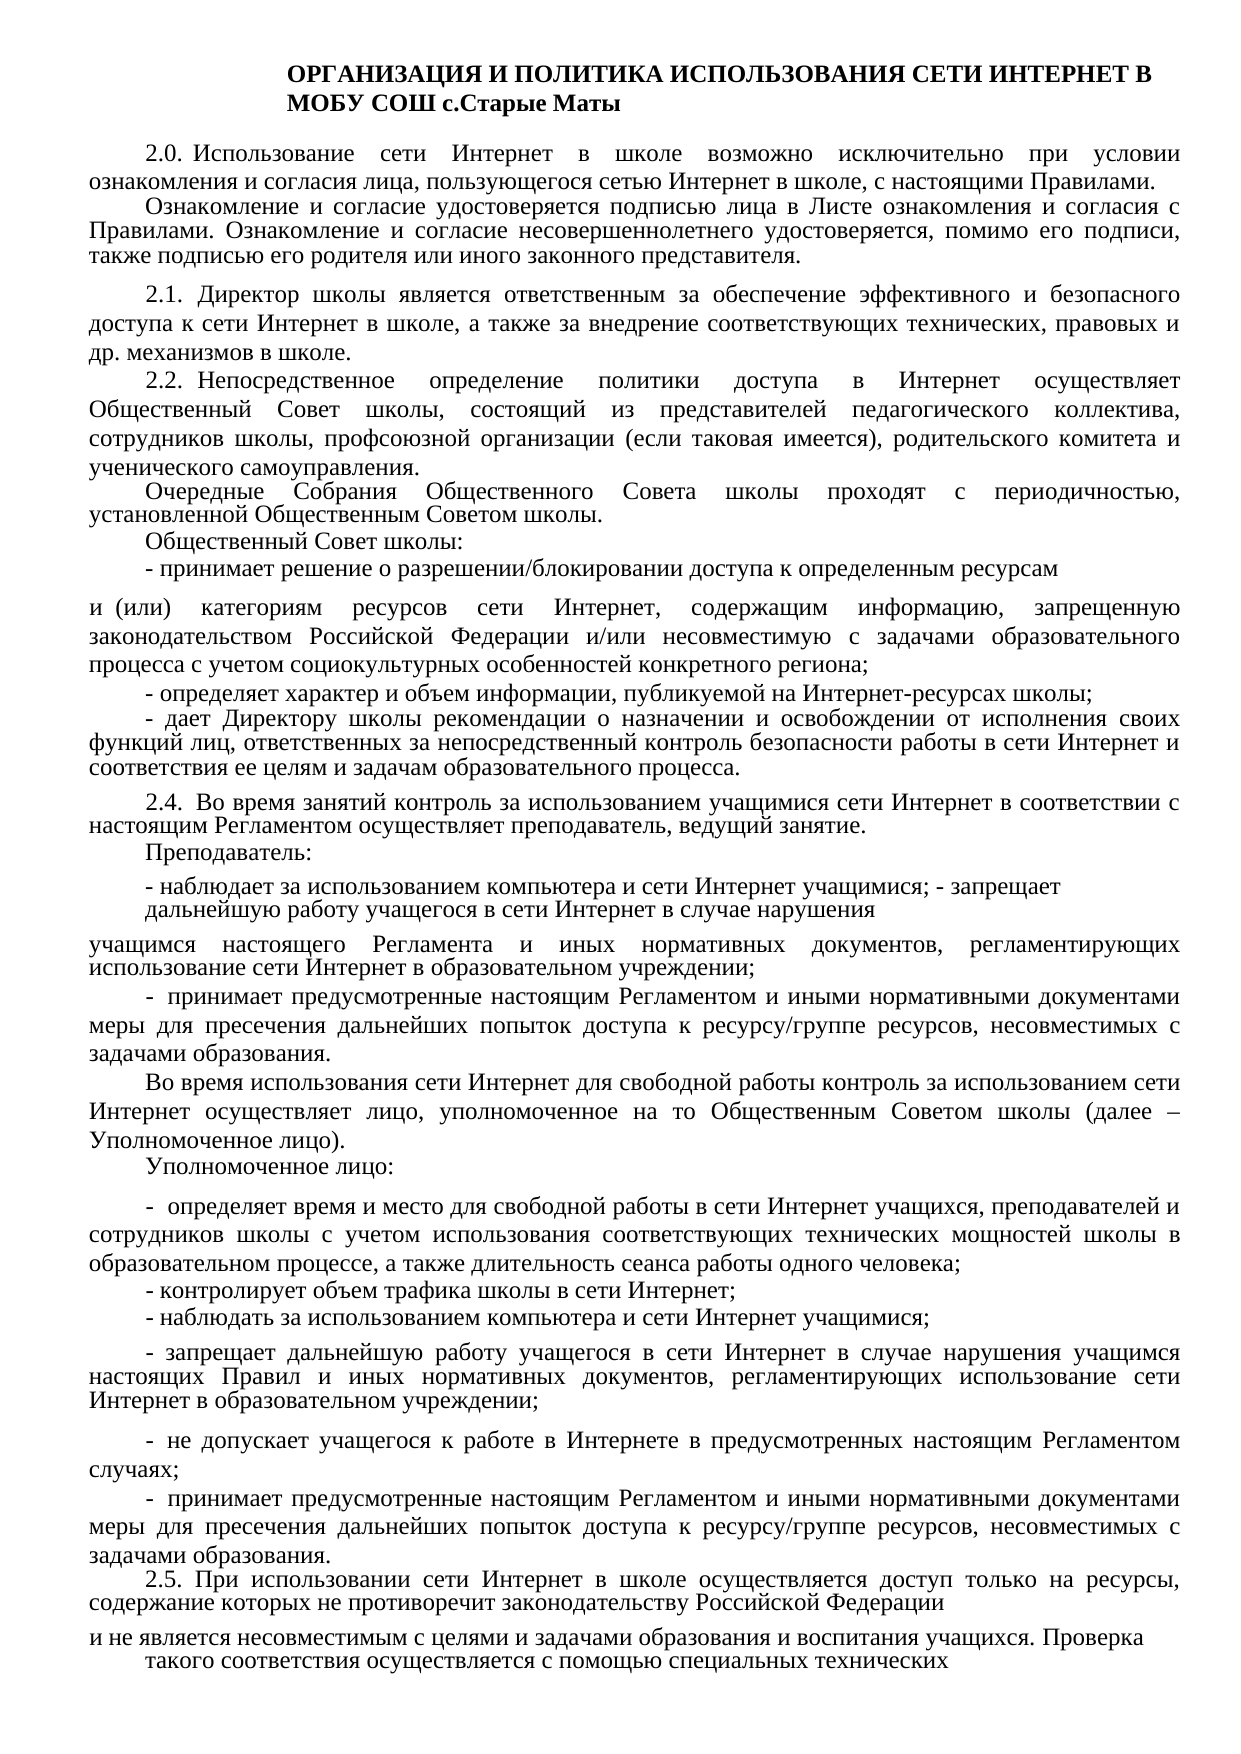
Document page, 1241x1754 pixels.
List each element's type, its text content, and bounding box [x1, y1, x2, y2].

list наблюдать за использованием компьютера и сети Интернет учащимися; [145, 1304, 1181, 1330]
list не допускает учащегося к работе в Интернете в предусмотренных настоящим Регламентом случаях; [89, 1425, 1181, 1483]
text - дает Директору школы рекомендации о назначении и освобождении от исполнения своих функций лиц, ответственных за непосредственный контроль безопасности работы в сети Интернет и соответствия ее целям и задачам образовательного процесса. [89, 707, 1181, 780]
text ОРГАНИЗАЦИЯ И ПОЛИТИКА ИСПОЛЬЗОВАНИЯ СЕТИ ИНТЕРНЕТ В МОБУ СОШ с.Старые Маты [287, 59, 1181, 117]
text Уполномоченное лицо: [145, 1153, 1181, 1180]
text учащимся настоящего Регламента и иных нормативных документов, регламентирующих использование сети Интернет в образовательном учреждении; [89, 934, 1181, 981]
list определяет время и место для свободной работы в сети Интернет учащихся, преподавателей и сотрудников школы с учетом использования соответствующих технических мощностей школы в образовательном процессе, а также длительность сеанса работы одного человека; [89, 1191, 1181, 1277]
list контролирует объем трафика школы в сети Интернет; [145, 1277, 1181, 1304]
text Во время использования сети Интернет для свободной работы контроль за использованием сети Интернет осуществляет лицо, уполномоченное на то Общественным Советом школы (далее – Уполномоченное лицо). [89, 1067, 1181, 1153]
list запрещает дальнейшую работу учащегося в сети Интернет в случае нарушения учащимся настоящих Правил и иных нормативных документов, регламентирующих использование сети Интернет в образовательном учреждении; [89, 1341, 1181, 1414]
list принимает предусмотренные настоящим Регламентом и иными нормативными документами меры для пресечения дальнейших попыток доступа к ресурсу/группе ресурсов, несовместимых с задачами образования. [89, 1483, 1181, 1569]
text Ознакомление и согласие удостоверяется подписью лица в Листе ознакомления и согласия с Правилами. Ознакомление и согласие несовершеннолетнего удостоверяется, помимо его подписи, также подписью его родителя или иного законного представителя. [89, 195, 1181, 268]
list Использование сети Интернет в школе возможно исключительно при условии ознакомления и согласия лица, пользующегося сетью Интернет в школе, с настоящими Правилами. [89, 138, 1181, 195]
list Непосредственное определение политики доступа в Интернет осуществляет Общественный Совет школы, состоящий из представителей педагогического коллектива, сотрудников школы, профсоюзной организации (если таковая имеется), родительского комитета и ученического самоуправления. [89, 366, 1181, 481]
text Очередные Собрания Общественного Совета школы проходят с периодичностью, установленной Общественным Советом школы. [89, 481, 1181, 528]
text - наблюдает за использованием компьютера и сети Интернет учащимися; - запрещает дальнейшую работу учащегося в сети Интернет в случае нарушения [145, 876, 1181, 923]
text Общественный Совет школы: [145, 528, 1181, 555]
text - принимает решение о разрешении/блокировании доступа к определенным ресурсам [145, 555, 1181, 581]
list Во время занятий контроль за использованием учащимися сети Интернет в соответствии с настоящим Регламентом осуществляет преподаватель, ведущий занятие. [89, 791, 1181, 838]
list (или) категориям ресурсов сети Интернет, содержащим информацию, запрещенную законодательством Российской Федерации и/или несовместимую с задачами образовательного процесса с учетом социокультурных особенностей конкретного региона; [89, 592, 1181, 678]
text - определяет характер и объем информации, публикуемой на Интернет-ресурсах школы; [89, 678, 1179, 707]
list Директор школы является ответственным за обеспечение эффективного и безопасного доступа к сети Интернет в школе, а также за внедрение соответствующих технических, правовых и др. механизмов в школе. [89, 279, 1181, 366]
list не является несовместимым с целями и задачами образования и воспитания учащихся. Проверка такого соответствия осуществляется с помощью специальных технических [89, 1627, 1181, 1674]
text 2.5. При использовании сети Интернет в школе осуществляется доступ только на ресурсы, содержание которых не противоречит законодательству Российской Федерации [89, 1569, 1181, 1616]
text Преподаватель: [145, 839, 1181, 865]
list принимает предусмотренные настоящим Регламентом и иными нормативными документами меры для пресечения дальнейших попыток доступа к ресурсу/группе ресурсов, несовместимых с задачами образования. [89, 981, 1181, 1067]
